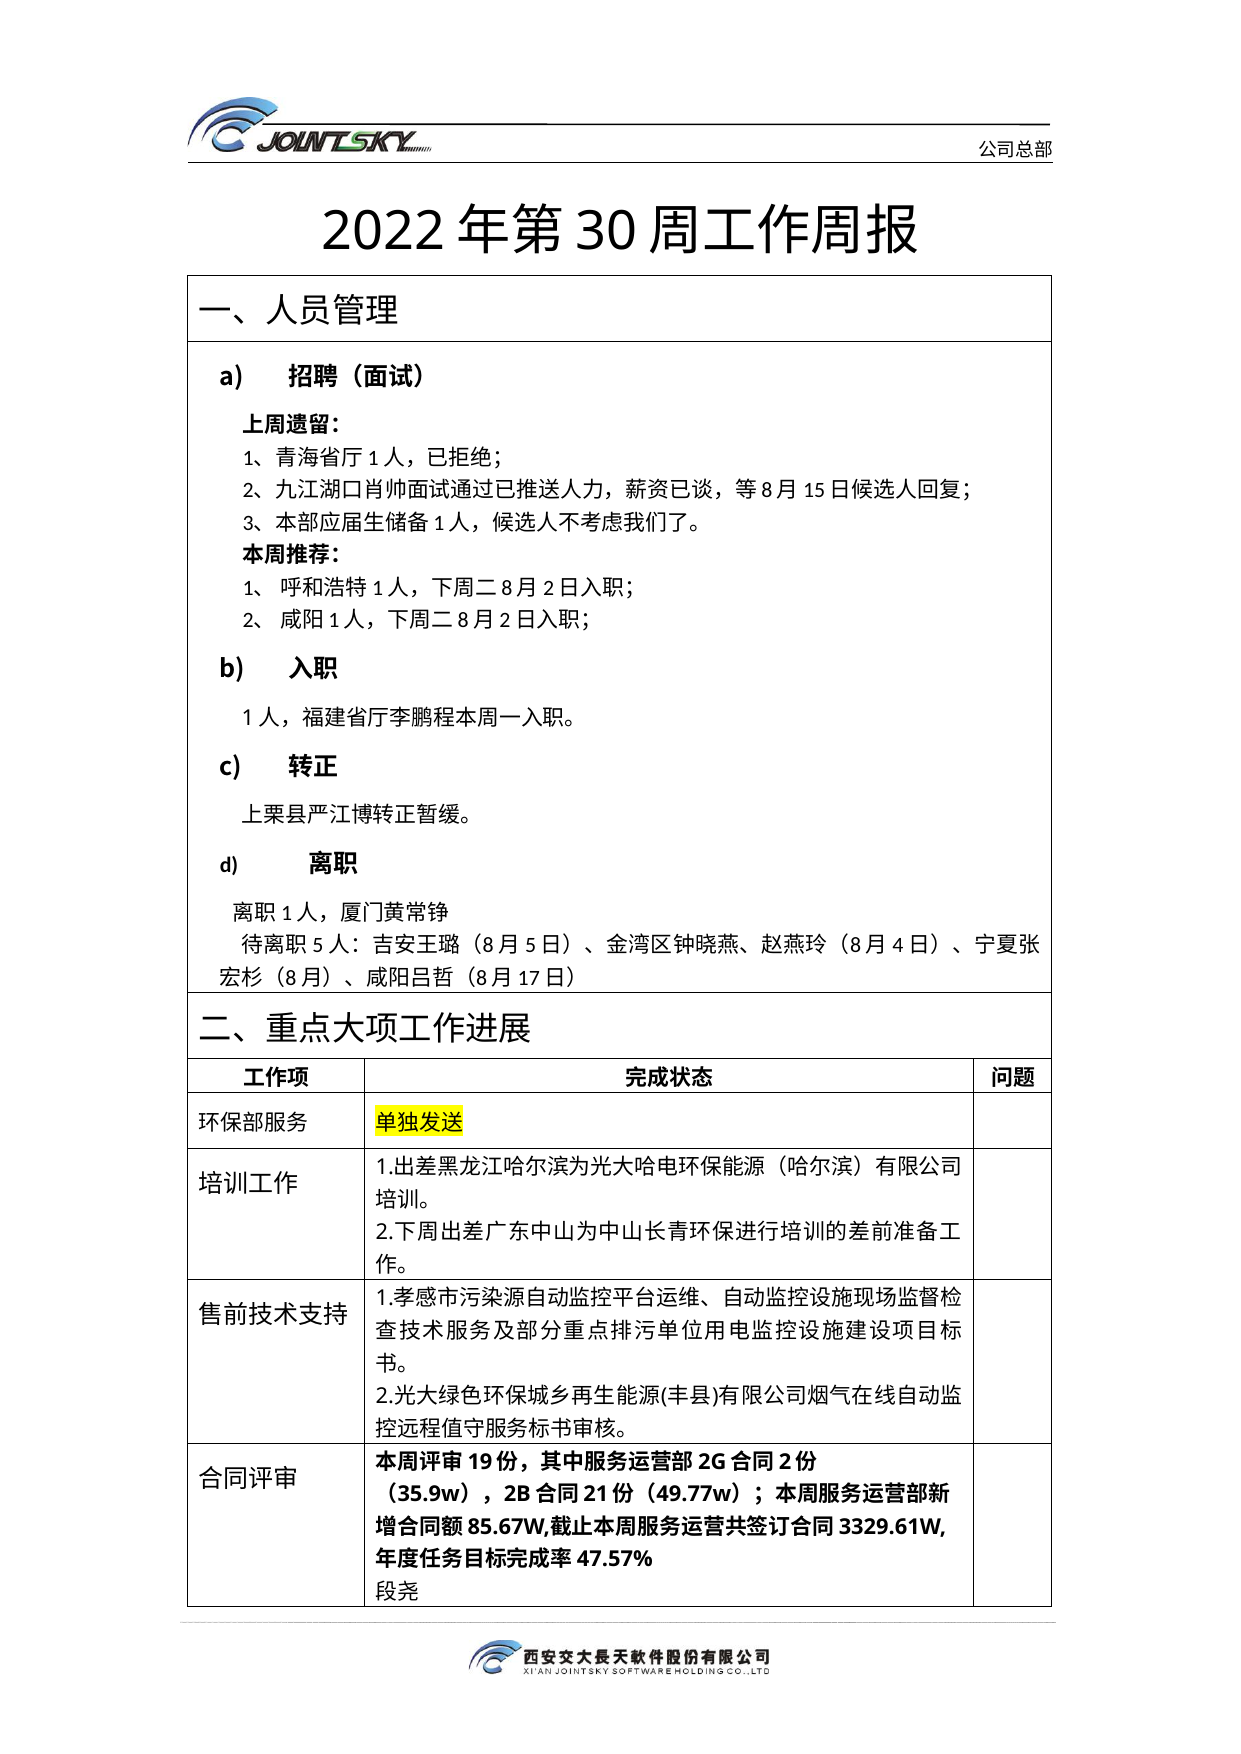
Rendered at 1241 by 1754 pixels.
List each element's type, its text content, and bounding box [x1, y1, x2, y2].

table_cell 完成状态 [365, 1059, 973, 1092]
table_cell [974, 1093, 1051, 1148]
table_cell 单独发送 [365, 1093, 973, 1148]
table_cell 二、重点大项工作进展 [188, 993, 1051, 1058]
table_cell 工作项 [188, 1059, 364, 1092]
table_cell [974, 1280, 1051, 1443]
table_cell 培训工作 [188, 1149, 364, 1279]
table_cell 环保部服务 [188, 1093, 364, 1148]
table_cell 招聘（面试） 上周遗留： 1、青海省厅1人，已拒绝； 九江湖口肖帅面试通过已推送人力，薪资已谈，等8月15日候选人回复； 本部应届生储备1人，候选人不考虑我们了。 本周推荐： 呼和浩特1人，下周二8月2日入职； 咸阳1人，下周二8月2日入职； 入职 1人，福建省厅李鹏程本周一入职。 转正 上栗县严江博转正暂缓。 离职 离职1人，厦门黄常铮 待离职5人：吉安王璐（8月5日）、金湾区钟晓燕、赵燕玲（8月4日）、宁夏张宏杉（8月）、咸阳吕哲（8月17日） [188, 342, 1051, 992]
table_cell [974, 1444, 1051, 1606]
picture [468, 1640, 769, 1675]
table_cell 售前技术支持 [188, 1280, 364, 1443]
table_header 一、人员管理 [188, 276, 1051, 341]
table_cell 问题 [974, 1059, 1051, 1092]
table_cell 1.出差黑龙江哈尔滨为光大哈电环保能源（哈尔滨）有限公司培训。 2.下周出差广东中山为中山长青环保进行培训的差前准备工作。 [365, 1149, 973, 1279]
picture [187, 97, 432, 152]
table_cell [974, 1149, 1051, 1279]
table_cell 合同评审 [188, 1444, 364, 1606]
text 2022年第30周工作周报 [187, 177, 1053, 275]
table_cell 1.孝感市污染源自动监控平台运维、自动监控设施现场监督检查技术服务及部分重点排污单位用电监控设施建设项目标书。 2.光大绿色环保城乡再生能源(丰县)有限公司烟气在线自动监控远程值守服务标书审核。 [365, 1280, 973, 1443]
